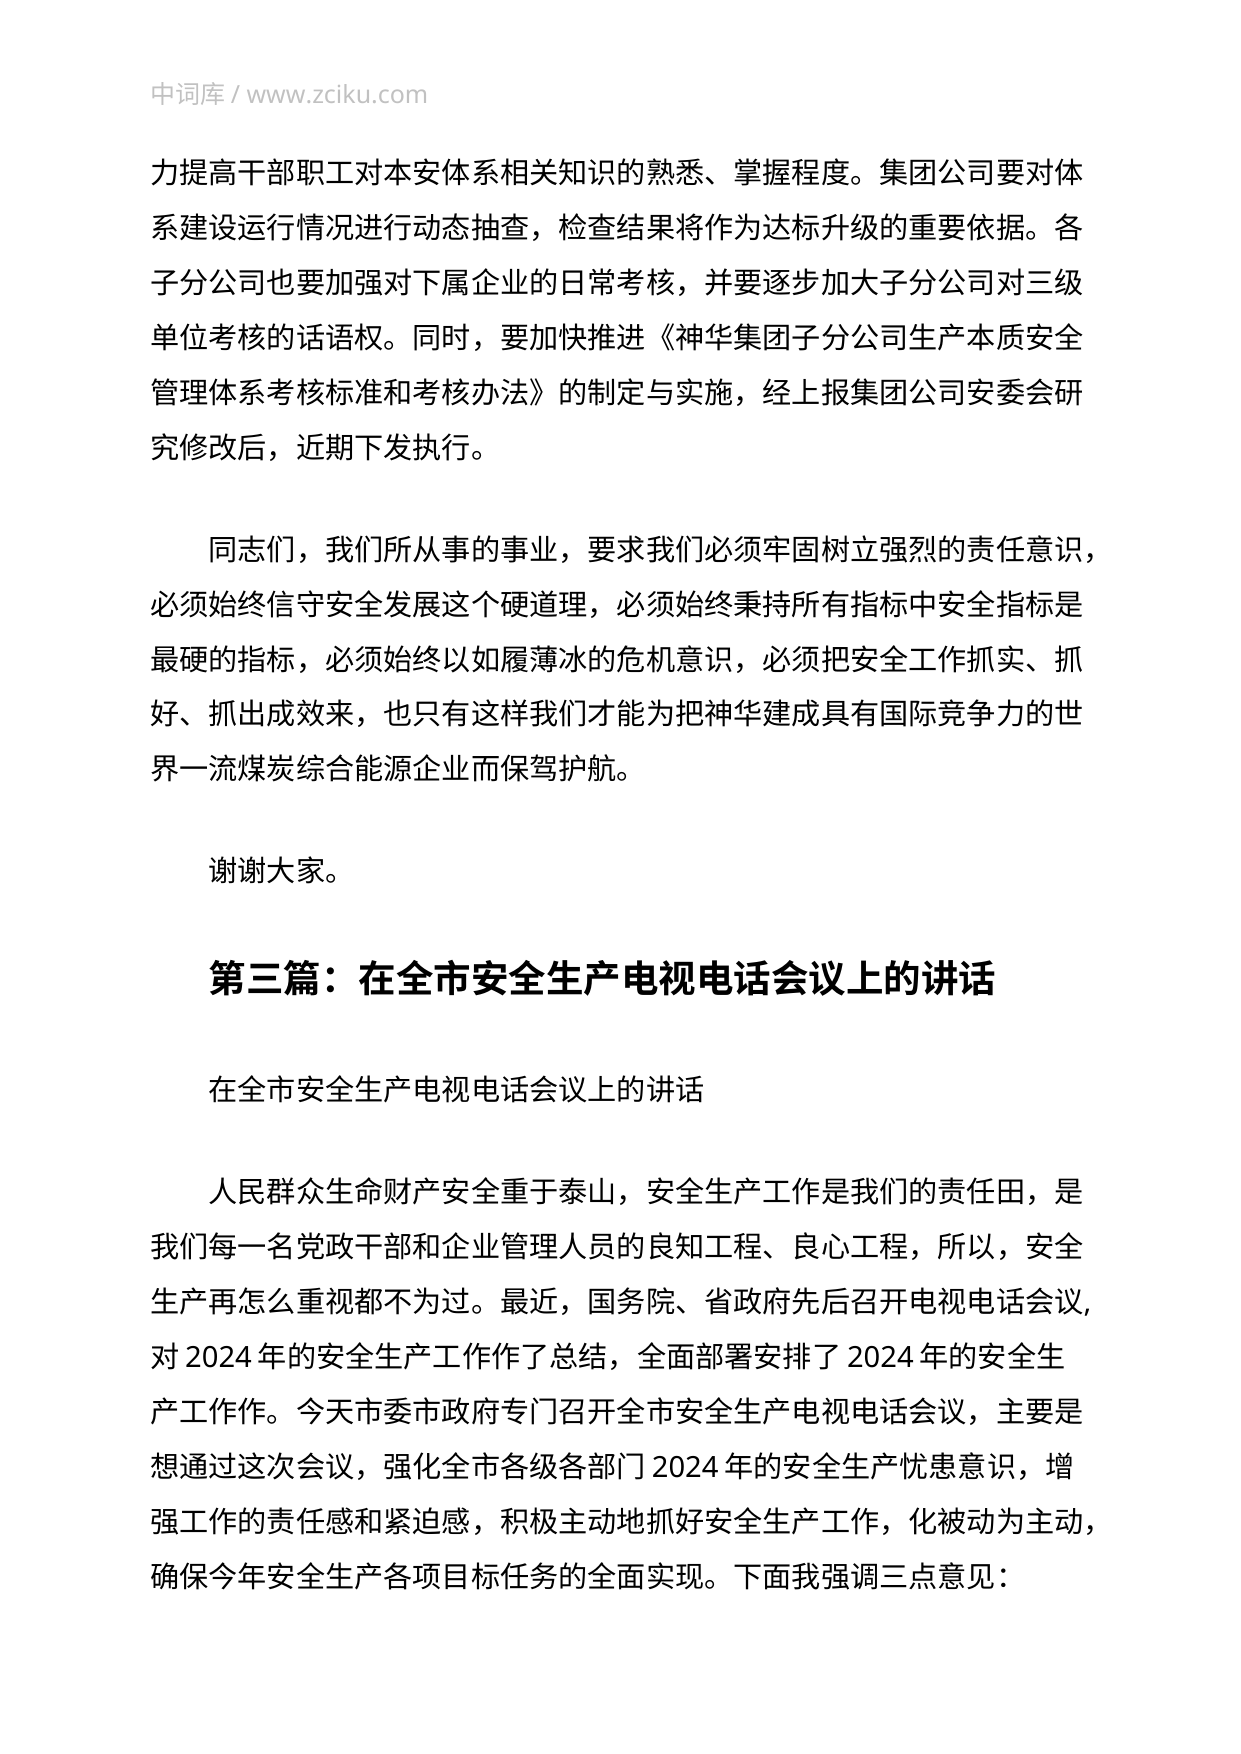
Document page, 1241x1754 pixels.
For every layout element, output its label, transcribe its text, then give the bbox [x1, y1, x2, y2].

text 在全市安全生产电视电话会议上的讲话 [150, 1067, 1090, 1109]
text 谢谢大家。 [150, 848, 1090, 890]
text 人民群众生命财产安全重于泰山，安全生产工作是我们的责任田，是我们每一名党政干部和企业管理人员的良知工程、良心工程，所以，安全生产再怎么重视都不为过。最近，国务院、省政府先后召开电视电话会议,对2024年的安全生产工作作了总结，全面部署安排了2024年的安全生产工作作。今天市委市政府专门召开全市安全生产电视电话会议，主要是想通过这次会议，强化全市各级各部门2024年的安全生产忧患意识，增强工作的责任感和紧迫感，积极主动地抓好安全生产工作，化被动为主动，确保今年安全生产各项目标任务的全面实现。下面我强调三点意见： [150, 1168, 1090, 1595]
text 同志们，我们所从事的事业，要求我们必须牢固树立强烈的责任意识，必须始终信守安全发展这个硬道理，必须始终秉持所有指标中安全指标是最硬的指标，必须始终以如履薄冰的危机意识，必须把安全工作抓实、抓好、抓出成效来，也只有这样我们才能为把神华建成具有国际竞争力的世界一流煤炭综合能源企业而保驾护航。 [150, 526, 1090, 788]
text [150, 150, 1090, 467]
text 第三篇：在全市安全生产电视电话会议上的讲话 [150, 949, 1090, 1004]
